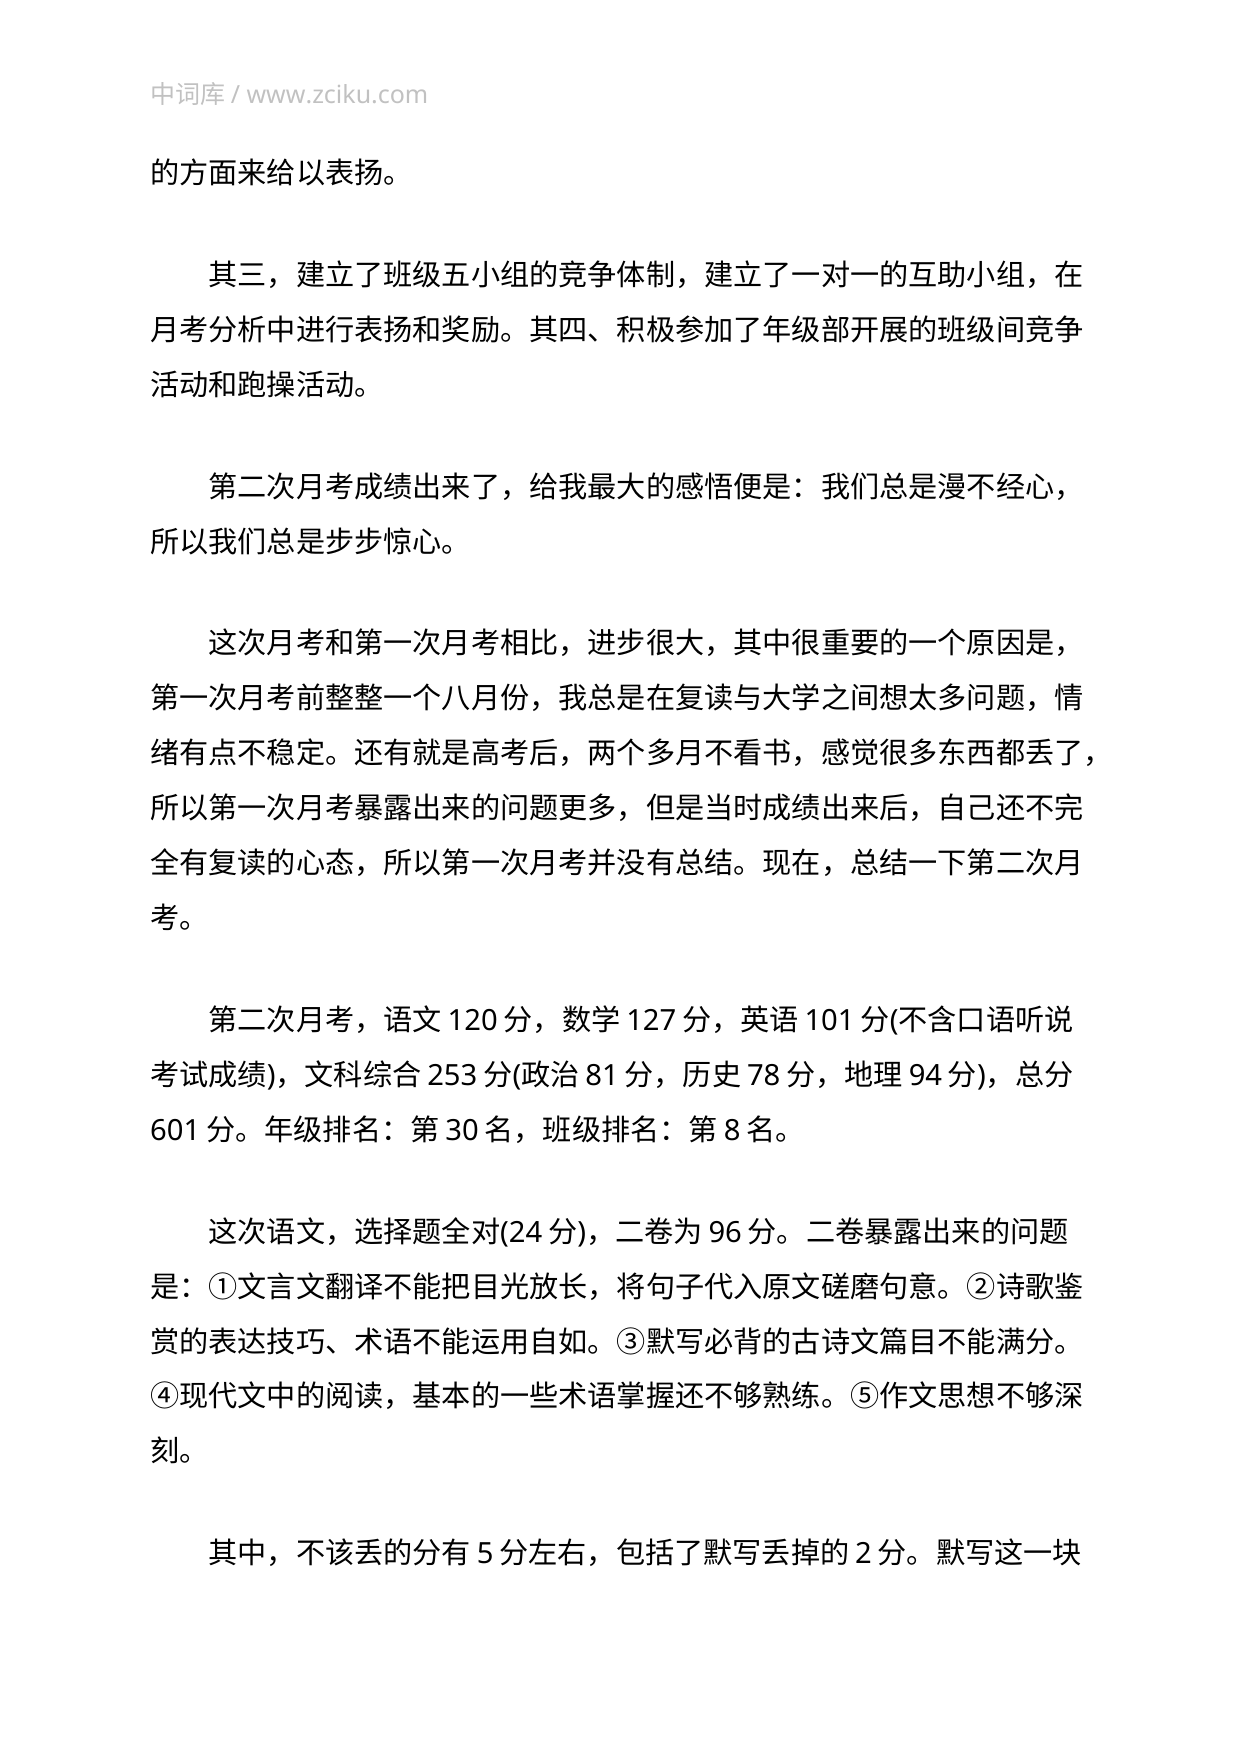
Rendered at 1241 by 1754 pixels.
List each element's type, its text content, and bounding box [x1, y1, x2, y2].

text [150, 1530, 1090, 1572]
text 第二次月考成绩出来了，给我最大的感悟便是：我们总是漫不经心，所以我们总是步步惊心。 [150, 463, 1090, 561]
text 其三，建立了班级五小组的竞争体制，建立了一对一的互助小组，在月考分析中进行表扬和奖励。其四、积极参加了年级部开展的班级间竞争活动和跑操活动。 [150, 252, 1090, 404]
text 这次语文，选择题全对(24分)，二卷为96分。二卷暴露出来的问题是：①文言文翻译不能把目光放长，将句子代入原文磋磨句意。②诗歌鉴赏的表达技巧、术语不能运用自如。③默写必背的古诗文篇目不能满分。④现代文中的阅读，基本的一些术语掌握还不够熟练。⑤作文思想不够深刻。 [150, 1208, 1090, 1470]
text 这次月考和第一次月考相比，进步很大，其中很重要的一个原因是，第一次月考前整整一个八月份，我总是在复读与大学之间想太多问题，情绪有点不稳定。还有就是高考后，两个多月不看书，感觉很多东西都丢了，所以第一次月考暴露出来的问题更多，但是当时成绩出来后，自己还不完全有复读的心态，所以第一次月考并没有总结。现在，总结一下第二次月考。 [150, 620, 1090, 937]
text 第二次月考，语文120分，数学127分，英语101分(不含口语听说考试成绩)，文科综合253分(政治81分，历史78分，地理94分)，总分601分。年级排名：第30名，班级排名：第8名。 [150, 996, 1090, 1149]
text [150, 150, 1090, 192]
